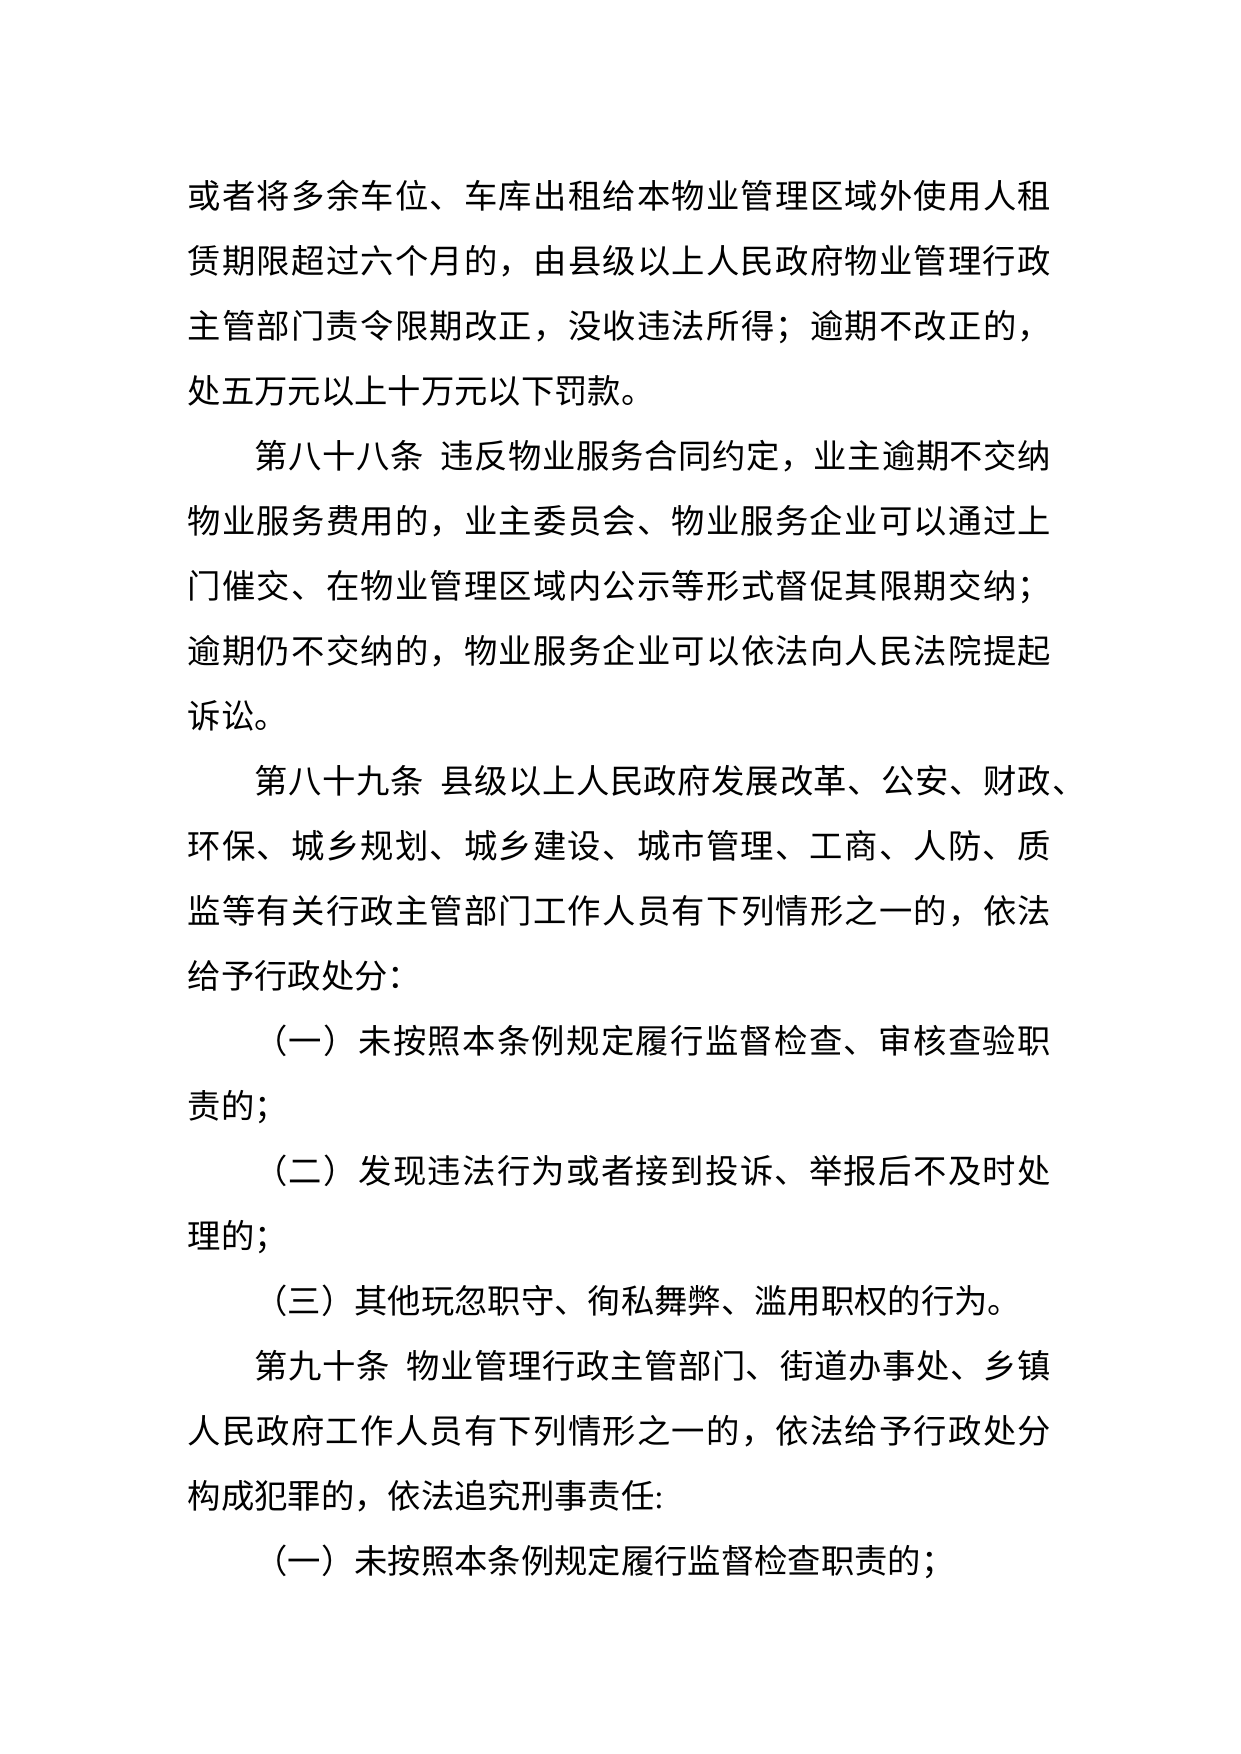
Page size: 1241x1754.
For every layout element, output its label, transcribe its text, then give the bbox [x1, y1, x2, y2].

text 第九十条 物业管理行政主管部门、街道办事处、乡镇人民政府工作人员有下列情形之一的，依法给予行政处分；构成犯罪的，依法追究刑事责任: [187, 1332, 1053, 1527]
text （二）发现违法行为或者接到投诉、举报后不及时处理的； [187, 1137, 1053, 1267]
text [187, 162, 1053, 422]
text 第八十九条 县级以上人民政府发展改革、公安、财政、环保、城乡规划、城乡建设、城市管理、工商、人防、质监等有关行政主管部门工作人员有下列情形之一的，依法给予行政处分： [187, 747, 1053, 1007]
text 第八十八条 违反物业服务合同约定，业主逾期不交纳物业服务费用的，业主委员会、物业服务企业可以通过上门催交、在物业管理区域内公示等形式督促其限期交纳；逾期仍不交纳的，物业服务企业可以依法向人民法院提起诉讼。 [187, 422, 1053, 747]
text （三）其他玩忽职守、徇私舞弊、滥用职权的行为。 [187, 1267, 1053, 1332]
text （一）未按照本条例规定履行监督检查、审核查验职责的； [187, 1007, 1053, 1137]
text （一）未按照本条例规定履行监督检查职责的； [187, 1527, 1053, 1592]
